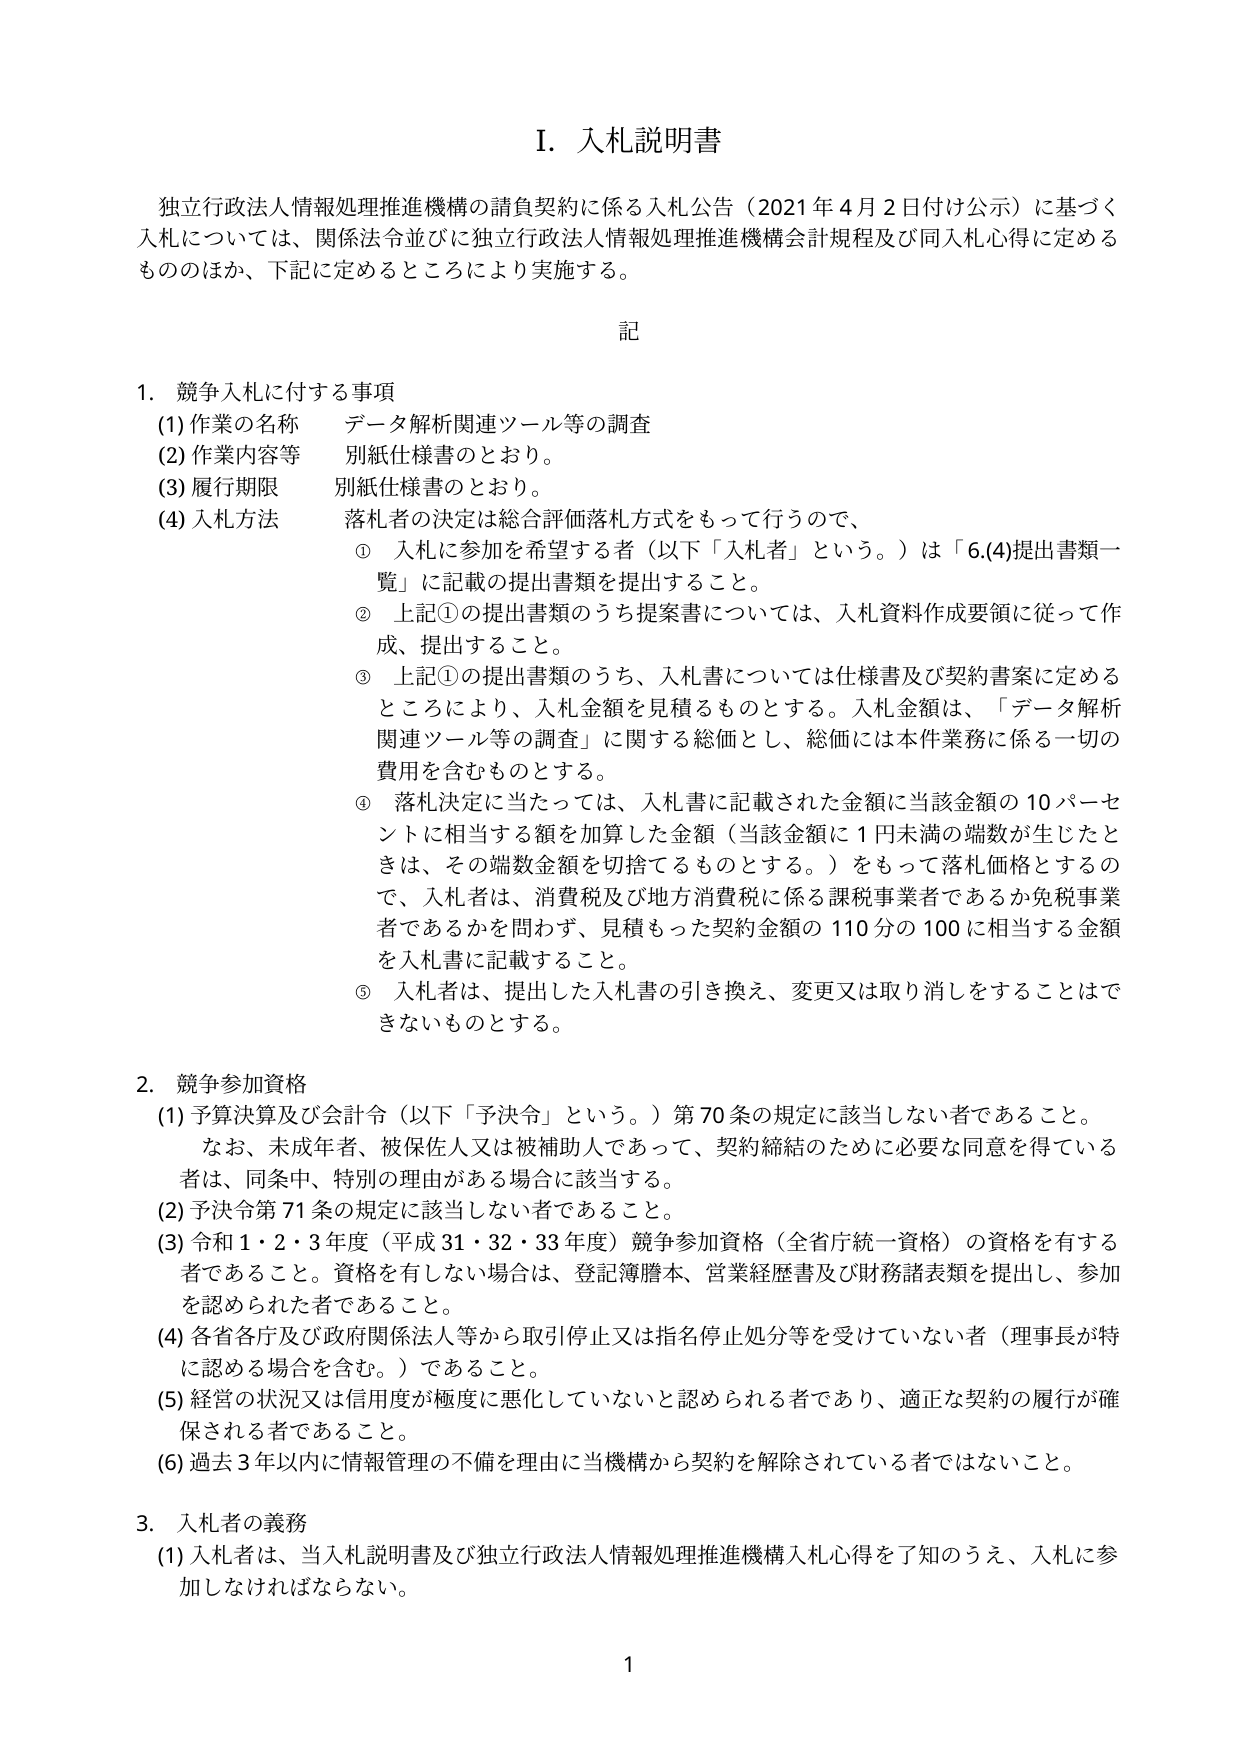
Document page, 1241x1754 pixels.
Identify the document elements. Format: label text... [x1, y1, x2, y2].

text (1) 作業の名称 データ解析関連ツール等の調査 [136, 407, 1122, 439]
text (2) 予決令第71条の規定に該当しない者であること。 [136, 1193, 1122, 1225]
text (2) 作業内容等 別紙仕様書のとおり。 [136, 439, 1122, 470]
text ④ 落札決定に当たっては、入札書に記載された金額に当該金額の10パーセントに相当する額を加算した金額（当該金額に1円未満の端数が生じたときは、その端数金額を切捨てるものとする。）をもって落札価格とするので、入札者は、消費税及び地方消費税に係る課税事業者であるか免税事業者であるかを問わず、見積もった契約金額の110分の100に相当する金額を入札書に記載すること。 [354, 785, 1122, 974]
text (6) 過去3年以内に情報管理の不備を理由に当機構から契約を解除されている者ではないこと。 [158, 1445, 1122, 1477]
text (3) 履行期限 別紙仕様書のとおり。 [136, 470, 1122, 502]
text (4) 入札方法 落札者の決定は総合評価落札方式をもって行うので、 [136, 502, 1122, 533]
text 独立行政法人情報処理推進機構の請負契約に係る入札公告（2021年4月2日付け公示）に基づく入札については、関係法令並びに独立行政法人情報処理推進機構会計規程及び同入札心得に定めるもののほか、下記に定めるところにより実施する。 [136, 190, 1122, 284]
text (1) 入札者は、当入札説明書及び独立行政法人情報処理推進機構入札心得を了知のうえ、入札に参加しなければならない。 [158, 1538, 1122, 1601]
text 1. 競争入札に付する事項 [136, 376, 1122, 407]
text ③ 上記①の提出書類のうち、入札書については仕様書及び契約書案に定めるところにより、入札金額を見積るものとする。入札金額は、「データ解析関連ツール等の調査」に関する総価とし、総価には本件業務に係る一切の費用を含むものとする。 [354, 659, 1122, 785]
text 3. 入札者の義務 [136, 1507, 1122, 1538]
text (5) 経営の状況又は信用度が極度に悪化していないと認められる者であり、適正な契約の履行が確保される者であること。 [158, 1382, 1122, 1445]
text ① 入札に参加を希望する者（以下「入札者」という。）は「6.(4)提出書類一覧」に記載の提出書類を提出すること。 [354, 533, 1122, 596]
text なお、未成年者、被保佐人又は被補助人であって、契約締結のために必要な同意を得ている者は、同条中、特別の理由がある場合に該当する。 [179, 1130, 1122, 1193]
text Ⅰ．入札説明書 [136, 118, 1122, 160]
text 記 [136, 314, 1122, 346]
text 2. 競争参加資格 [136, 1067, 1122, 1099]
text (3) 令和1・2・3年度（平成31・32・33年度）競争参加資格（全省庁統一資格）の資格を有する者であること。資格を有しない場合は、登記簿謄本、営業経歴書及び財務諸表類を提出し、参加を認められた者であること。 [158, 1225, 1122, 1319]
text (4) 各省各庁及び政府関係法人等から取引停止又は指名停止処分等を受けていない者（理事長が特に認める場合を含む。）であること。 [158, 1319, 1122, 1382]
text ⑤ 入札者は、提出した入札書の引き換え、変更又は取り消しをすることはできないものとする。 [354, 974, 1122, 1037]
text ② 上記①の提出書類のうち提案書については、入札資料作成要領に従って作成、提出すること。 [354, 596, 1122, 659]
text (1) 予算決算及び会計令（以下「予決令」という。）第70条の規定に該当しない者であること。 [136, 1099, 1122, 1130]
